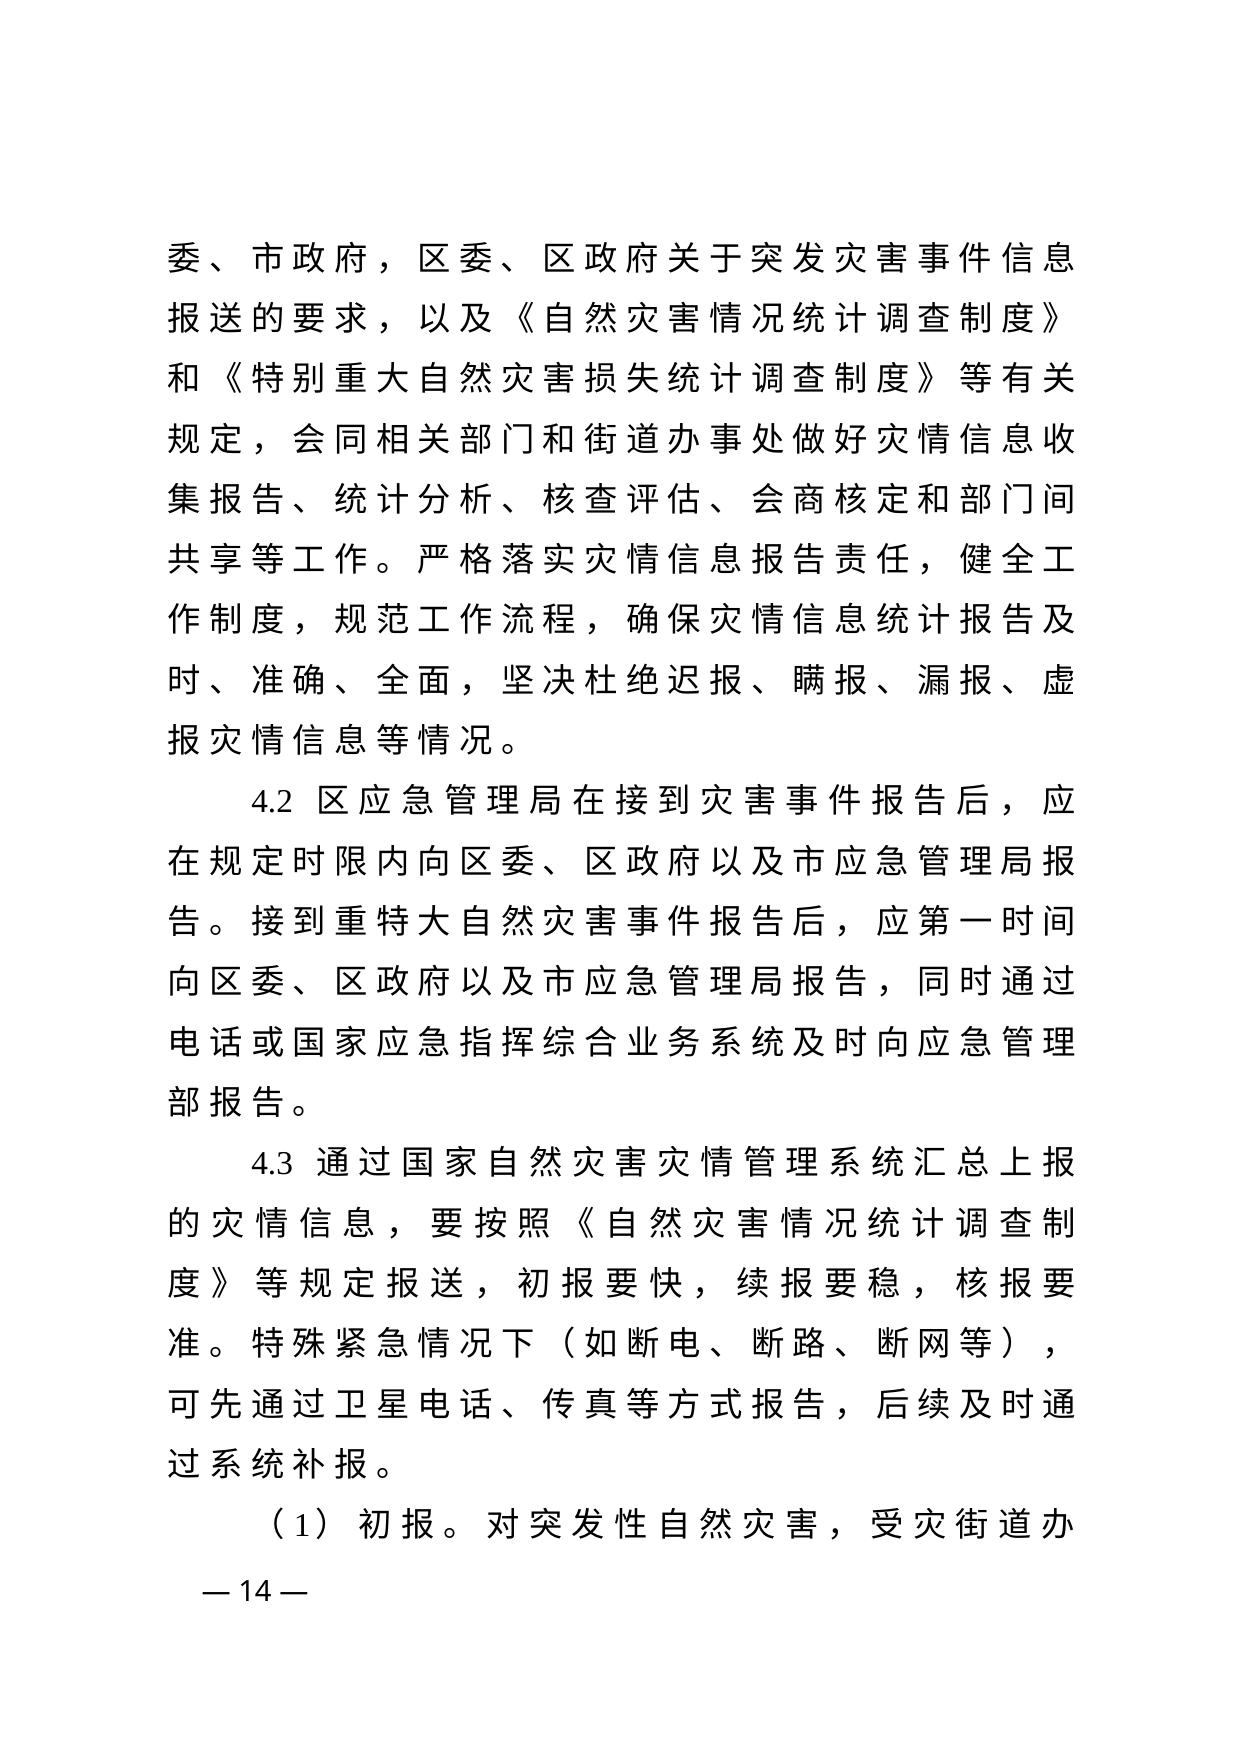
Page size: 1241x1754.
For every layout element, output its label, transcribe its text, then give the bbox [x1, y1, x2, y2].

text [168, 1492, 1084, 1552]
text 4.3 通过国家自然灾害灾情管理系统汇总上报的灾情信息，要按照《自然灾害情况统计调查制度》等规定报送，初报要快，续报要稳，核报要准。特殊紧急情况下（如断电、断路、断网等），可先通过卫星电话、传真等方式报告，后续及时通过系统补报。 [168, 1130, 1084, 1492]
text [168, 225, 1084, 768]
text 4.2 区应急管理局在接到灾害事件报告后，应在规定时限内向区委、区政府以及市应急管理局报告。接到重特大自然灾害事件报告后，应第一时间向区委、区政府以及市应急管理局报告，同时通过电话或国家应急指挥综合业务系统及时向应急管理部报告。 [168, 768, 1084, 1130]
